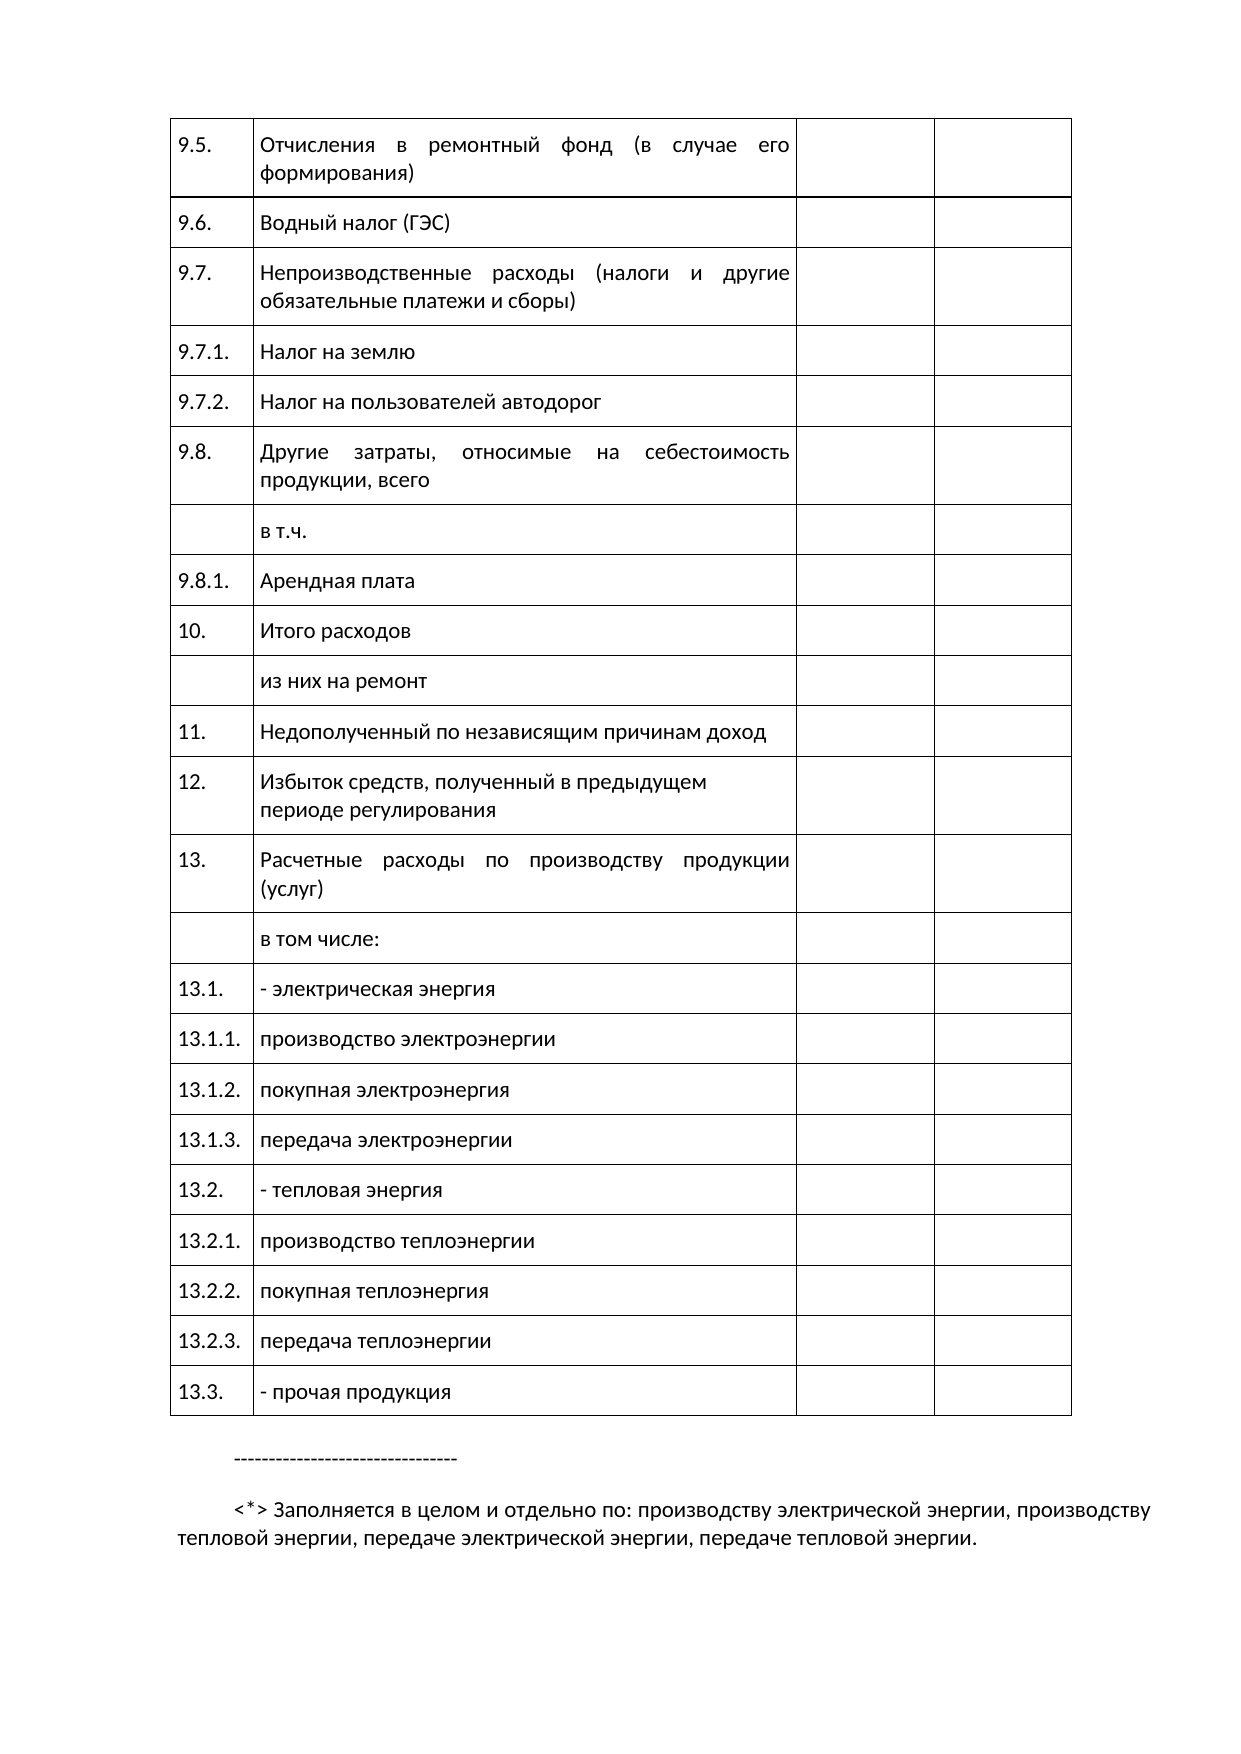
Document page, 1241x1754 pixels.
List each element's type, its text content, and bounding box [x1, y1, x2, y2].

table_cell Арендная плата [254, 555, 796, 605]
table_cell 9.5. [171, 119, 253, 196]
table_cell из них на ремонт [254, 656, 796, 705]
table_cell Недополученный по независящим причинам доход [254, 706, 796, 756]
table_cell передача теплоэнергии [254, 1316, 796, 1365]
table_cell [935, 913, 1071, 963]
table_cell 13.1.3. [171, 1115, 253, 1164]
text -------------------------------- [177, 1444, 1152, 1472]
table_cell передача электроэнергии [254, 1115, 796, 1164]
table_cell - прочая продукция [254, 1366, 796, 1415]
table_cell [935, 555, 1071, 605]
table_cell [171, 505, 253, 554]
table_cell Налог на землю [254, 326, 796, 375]
table_cell [797, 706, 934, 756]
table_cell 13.1.2. [171, 1064, 253, 1113]
table_cell 9.6. [171, 198, 253, 247]
table_cell Расчетные расходы по производству продукции (услуг) [254, 835, 796, 912]
table_cell [797, 913, 934, 963]
table_cell 9.8.1. [171, 555, 253, 605]
table_cell покупная теплоэнергия [254, 1266, 796, 1315]
table_cell [935, 1014, 1071, 1063]
table_cell 13.2.2. [171, 1266, 253, 1315]
table_cell [935, 198, 1071, 247]
table_cell производство теплоэнергии [254, 1215, 796, 1264]
table_cell [935, 119, 1071, 196]
table_cell [797, 427, 934, 504]
table_cell [797, 1366, 934, 1415]
table_cell 13.1.1. [171, 1014, 253, 1063]
table_cell Непроизводственные расходы (налоги и другие обязательные платежи и сборы) [254, 248, 796, 325]
table_cell [797, 1316, 934, 1365]
table_cell [935, 376, 1071, 426]
table_cell [797, 1115, 934, 1164]
table_cell [935, 757, 1071, 834]
table_cell 13.2. [171, 1165, 253, 1214]
table_cell [935, 248, 1071, 325]
table_cell 13.1. [171, 964, 253, 1013]
table_cell 12. [171, 757, 253, 834]
table_cell 13.3. [171, 1366, 253, 1415]
table_cell [797, 757, 934, 834]
table_cell [171, 656, 253, 705]
table_cell Другие затраты, относимые на себестоимость продукции, всего [254, 427, 796, 504]
table_cell [797, 1215, 934, 1264]
table_cell - электрическая энергия [254, 964, 796, 1013]
table_cell 10. [171, 606, 253, 655]
table_cell [935, 835, 1071, 912]
table_cell [935, 706, 1071, 756]
table_cell [935, 1215, 1071, 1264]
table_cell Отчисления в ремонтный фонд (в случае его формирования) [254, 119, 796, 196]
text <*> Заполняется в целом и отдельно по: производству электрической энергии, производству тепловой энергии, передаче электрической энергии, передаче тепловой энергии. [177, 1495, 1152, 1551]
table_cell [797, 1064, 934, 1113]
table_cell [797, 964, 934, 1013]
table_cell в т.ч. [254, 505, 796, 554]
table_cell Избыток средств, полученный в предыдущем периоде регулирования [254, 757, 796, 834]
table_cell [935, 964, 1071, 1013]
table_cell [797, 1014, 934, 1063]
table_cell [797, 606, 934, 655]
table_cell [935, 1316, 1071, 1365]
table_cell [797, 835, 934, 912]
table_cell 9.7.1. [171, 326, 253, 375]
table_cell [935, 1366, 1071, 1415]
table_cell [797, 248, 934, 325]
table_cell [935, 1165, 1071, 1214]
table_cell [935, 606, 1071, 655]
table_cell [935, 505, 1071, 554]
table_cell 9.7.2. [171, 376, 253, 426]
table_cell производство электроэнергии [254, 1014, 796, 1063]
table_cell [797, 656, 934, 705]
table_cell [797, 376, 934, 426]
table_cell [797, 198, 934, 247]
table_cell Налог на пользователей автодорог [254, 376, 796, 426]
table_cell 13. [171, 835, 253, 912]
table_cell [797, 1165, 934, 1214]
table_cell [797, 1266, 934, 1315]
table_cell покупная электроэнергия [254, 1064, 796, 1113]
table_cell Водный налог (ГЭС) [254, 198, 796, 247]
table_cell [797, 505, 934, 554]
table_cell Итого расходов [254, 606, 796, 655]
table_cell [797, 555, 934, 605]
table_cell [935, 656, 1071, 705]
table_cell в том числе: [254, 913, 796, 963]
table_cell [935, 1266, 1071, 1315]
table_cell [797, 119, 934, 196]
table_cell 13.2.1. [171, 1215, 253, 1264]
table_cell - тепловая энергия [254, 1165, 796, 1214]
table_cell [935, 427, 1071, 504]
table_cell 9.7. [171, 248, 253, 325]
table_cell [171, 913, 253, 963]
table_cell [935, 326, 1071, 375]
table_cell [935, 1115, 1071, 1164]
table_cell 13.2.3. [171, 1316, 253, 1365]
table_cell [797, 326, 934, 375]
table_cell 11. [171, 706, 253, 756]
table_cell [935, 1064, 1071, 1113]
table_cell 9.8. [171, 427, 253, 504]
